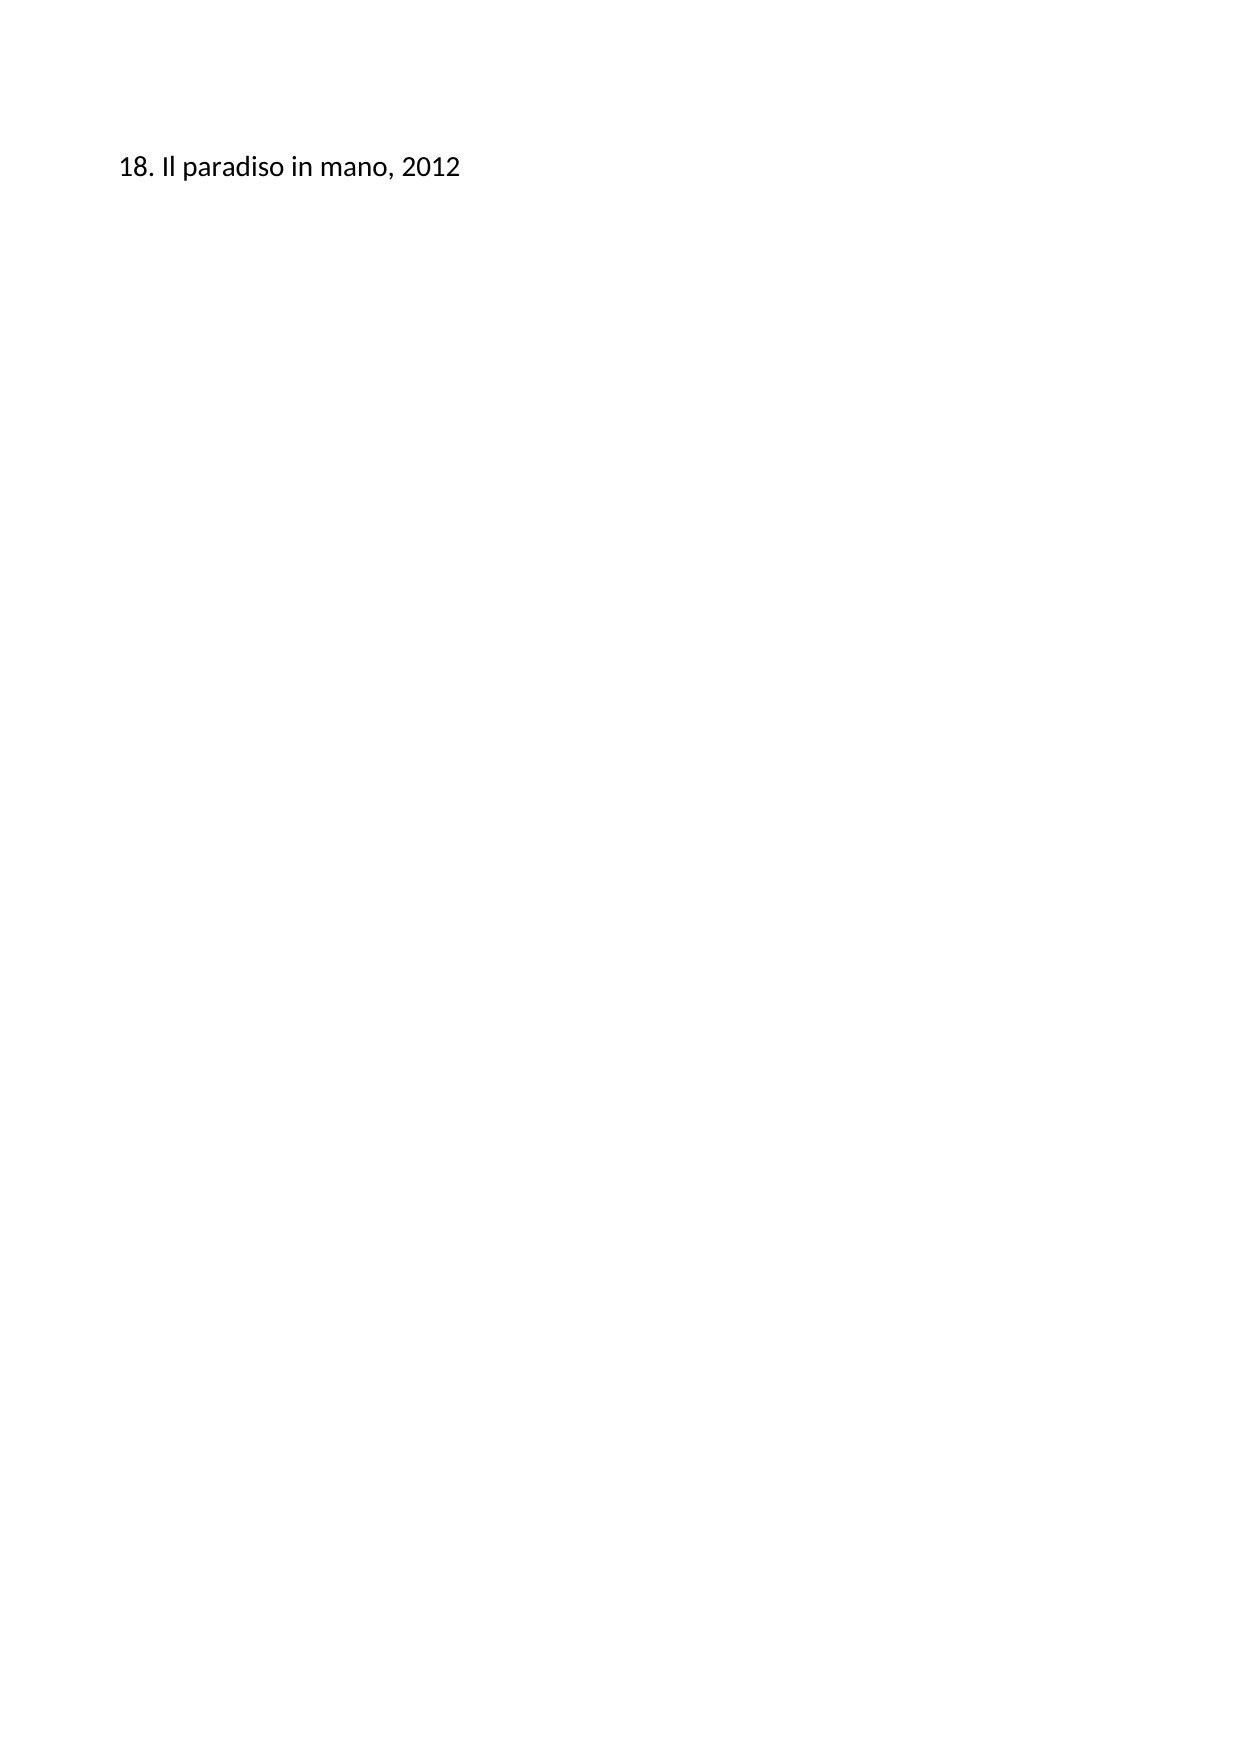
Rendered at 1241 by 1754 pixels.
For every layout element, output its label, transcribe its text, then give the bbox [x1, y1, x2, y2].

text 18. Il paradiso in mano, 2012 [118, 148, 1004, 183]
